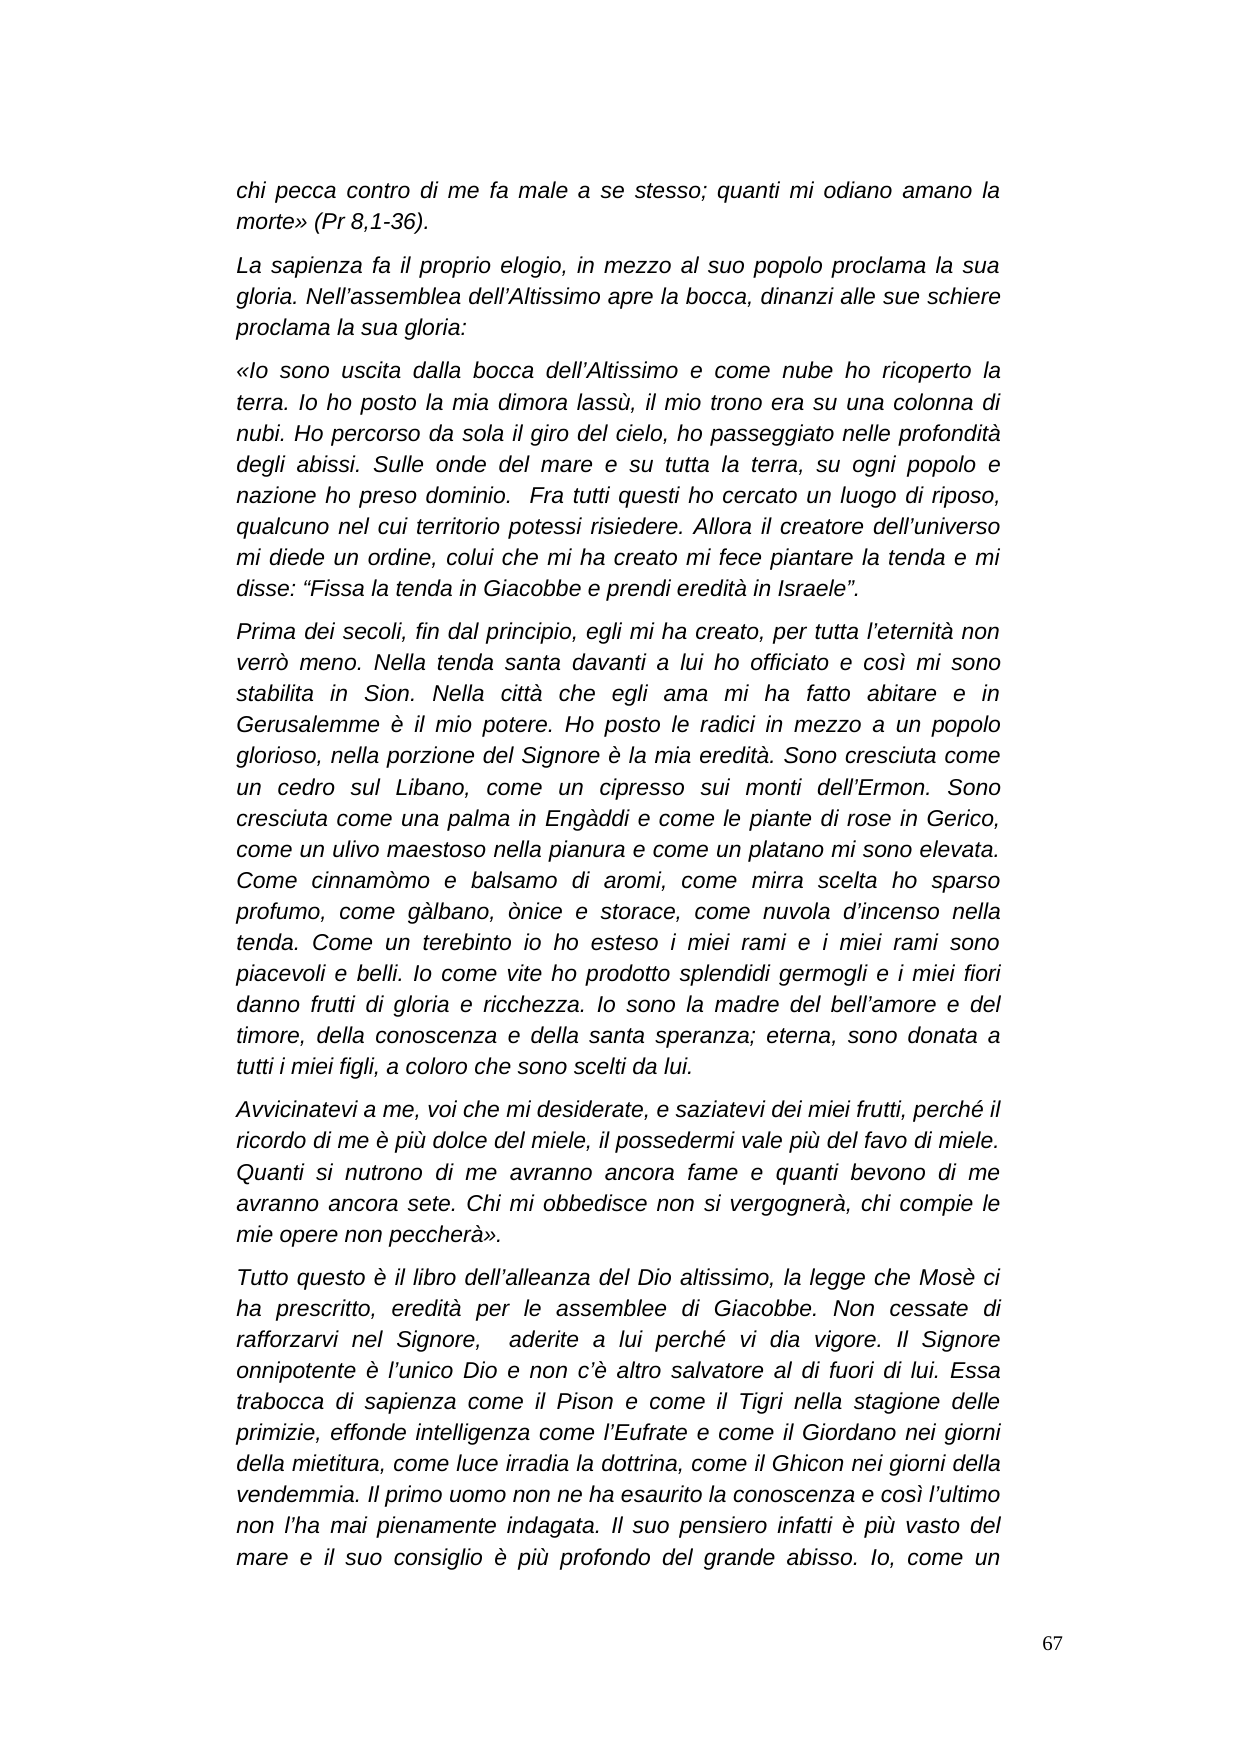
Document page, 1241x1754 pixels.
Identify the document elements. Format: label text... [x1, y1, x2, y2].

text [236, 177, 1004, 239]
text «Io sono uscita dalla bocca dell’Altissimo e come nube ho ricoperto la terra. Io ho posto la mia dimora lassù, il mio trono era su una colonna di nubi. Ho percorso da sola il giro del cielo, ho passeggiato nelle profondità degli abissi. Sulle onde del mare e su tutta la terra, su ogni popolo e nazione ho preso dominio. Fra tutti questi ho cercato un luogo di riposo, qualcuno nel cui territorio potessi risiedere. Allora il creatore dell’universo mi diede un ordine, colui che mi ha creato mi fece piantare la tenda e mi disse: “Fissa la tenda in Giacobbe e prendi eredità in Israele”. [236, 357, 1004, 606]
text La sapienza fa il proprio elogio, in mezzo al suo popolo proclama la sua gloria. Nell’assemblea dell’Altissimo apre la bocca, dinanzi alle sue schiere proclama la sua gloria: [236, 252, 1004, 345]
text Avvicinatevi a me, voi che mi desiderate, e saziatevi dei miei frutti, perché il ricordo di me è più dolce del miele, il possedermi vale più del favo di miele. Quanti si nutrono di me avranno ancora fame e quanti bevono di me avranno ancora sete. Chi mi obbedisce non si vergognerà, chi compie le mie opere non peccherà». [236, 1096, 1004, 1252]
text Prima dei secoli, fin dal principio, egli mi ha creato, per tutta l’eternità non verrò meno. Nella tenda santa davanti a lui ho officiato e così mi sono stabilita in Sion. Nella città che egli ama mi ha fatto abitare e in Gerusalemme è il mio potere. Ho posto le radici in mezzo a un popolo glorioso, nella porzione del Signore è la mia eredità. Sono cresciuta come un cedro sul Libano, come un cipresso sui monti dell’Ermon. Sono cresciuta come una palma in Engàddi e come le piante di rose in Gerico, come un ulivo maestoso nella pianura e come un platano mi sono elevata. Come cinnamòmo e balsamo di aromi, come mirra scelta ho sparso profumo, come gàlbano, ònice e storace, come nuvola d’incenso nella tenda. Come un terebinto io ho esteso i miei rami e i miei rami sono piacevoli e belli. Io come vite ho prodotto splendidi germogli e i miei fiori danno frutti di gloria e ricchezza. Io sono la madre del bell’amore e del timore, della conoscenza e della santa speranza; eterna, sono donata a tutti i miei figli, a coloro che sono scelti da lui. [236, 618, 1004, 1084]
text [236, 1264, 1004, 1574]
